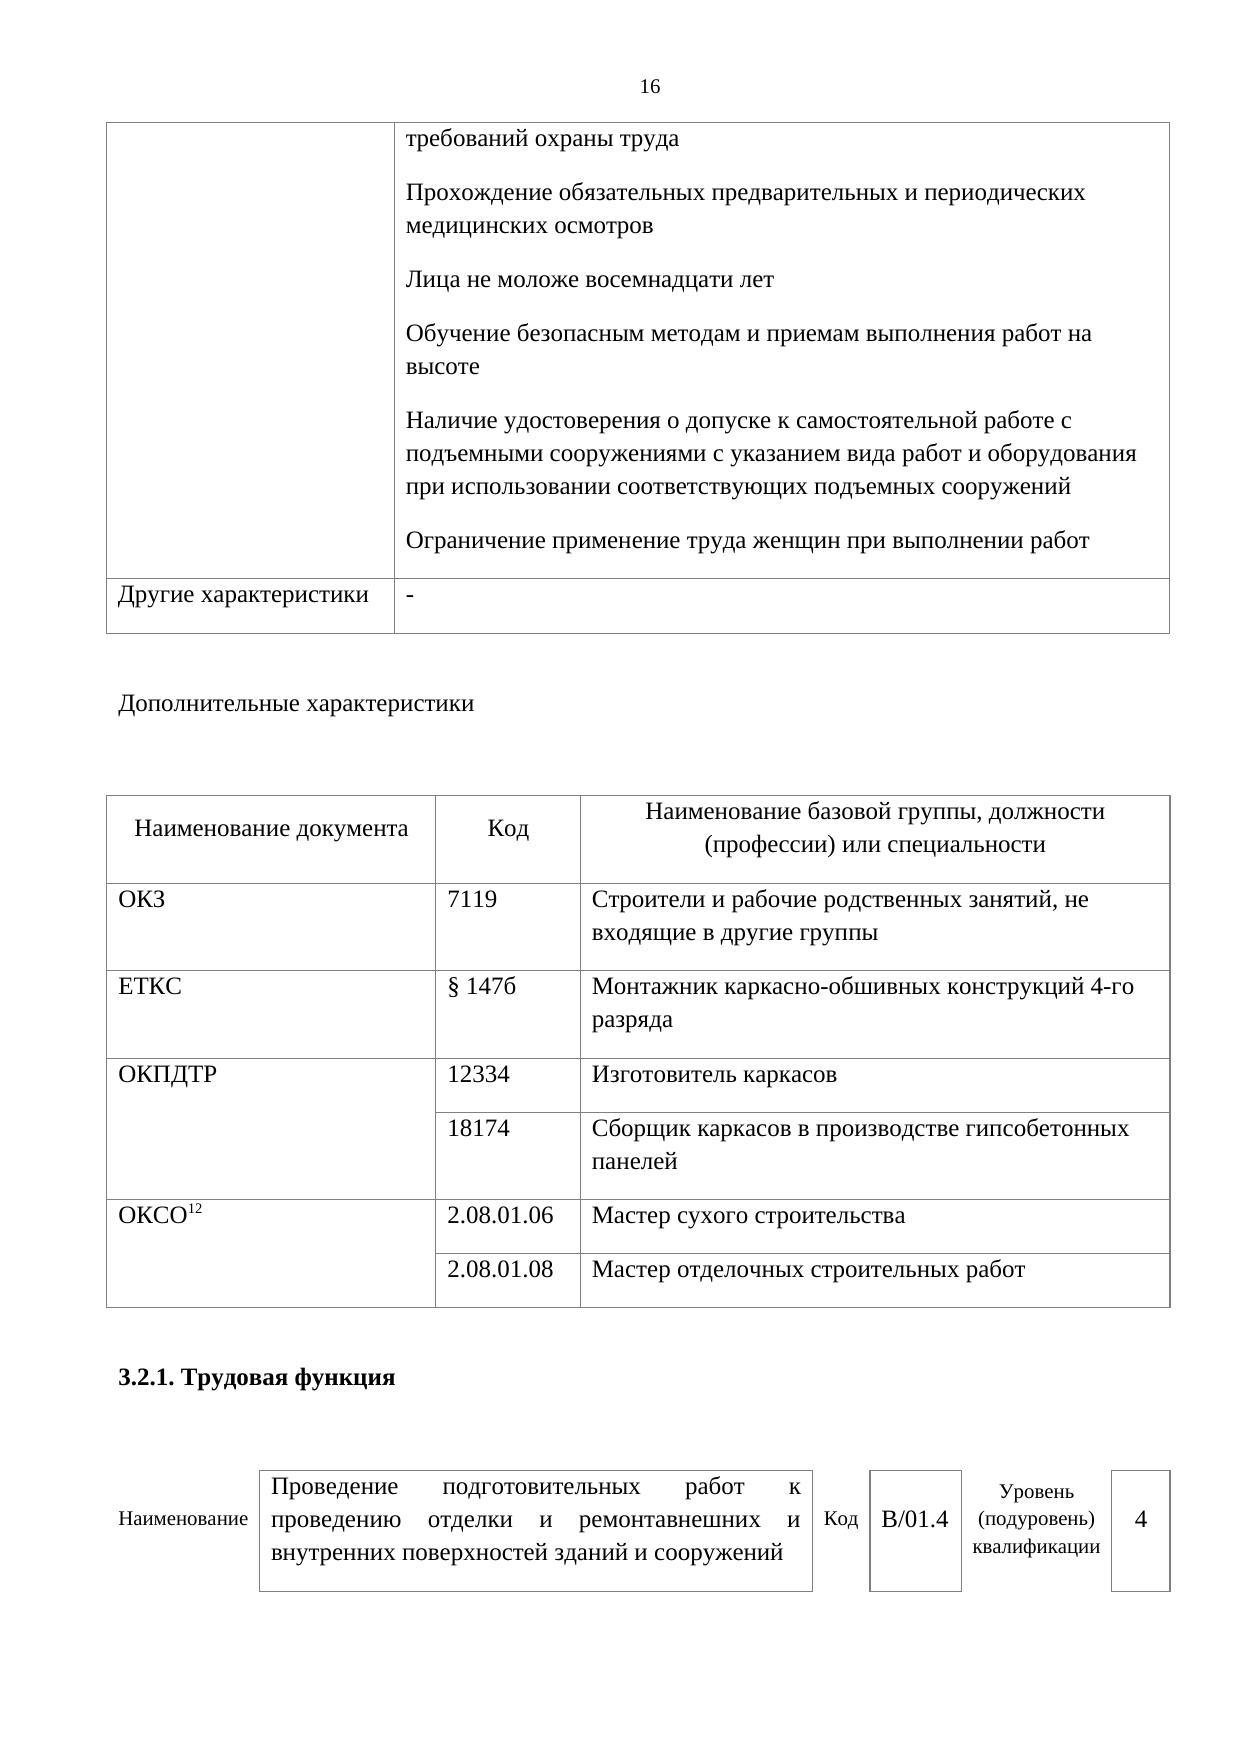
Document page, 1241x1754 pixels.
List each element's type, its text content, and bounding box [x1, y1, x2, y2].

table_cell 7119 [436, 884, 580, 970]
table_cell 2.08.01.06 [436, 1200, 580, 1253]
table_cell Мастер отделочных строительных работ [581, 1254, 1169, 1307]
table_header Уровень (подуровень) квалификации [962, 1470, 1111, 1591]
table_cell - [395, 579, 1169, 633]
text Дополнительные характеристики [118, 688, 1181, 716]
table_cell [395, 123, 1169, 578]
table_header В/01.4 [871, 1471, 961, 1591]
table_cell Сборщик каркасов в производстве гипсобетонных панелей [581, 1113, 1169, 1199]
table_cell Строители и рабочие родственных занятий, не входящие в другие группы [581, 884, 1169, 970]
table_cell 12334 [436, 1059, 580, 1112]
table_cell ОКЗ [107, 884, 435, 970]
table_cell Мастер сухого строительства [581, 1200, 1169, 1253]
table_cell 2.08.01.08 [436, 1254, 580, 1307]
table_cell Другие характеристики [107, 579, 394, 633]
table_header Наименование базовой группы, должности (профессии) или специальности [581, 796, 1169, 883]
table_cell Изготовитель каркасов [581, 1059, 1169, 1112]
table_cell Монтажник каркасно-обшивных конструкций 4-го разряда [581, 971, 1169, 1058]
table_header 4 [1112, 1471, 1169, 1591]
table_cell 18174 [436, 1113, 580, 1199]
table_cell ЕТКС [107, 971, 435, 1058]
table_header Проведение подготовительных работ к проведению отделки и ремонтавнешних и внутренних поверхностей зданий и сооружений [260, 1471, 812, 1591]
table_cell § 147б [436, 971, 580, 1058]
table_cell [107, 123, 394, 578]
table_header Наименование документа [107, 796, 435, 883]
table_header Код [436, 796, 580, 883]
text 3.2.1. Трудовая функция [118, 1362, 1181, 1391]
table_header Наименование [107, 1470, 259, 1591]
table_cell ОКСО [107, 1200, 435, 1307]
table_header Код [813, 1470, 869, 1591]
table_cell ОКПДТР [107, 1059, 435, 1199]
